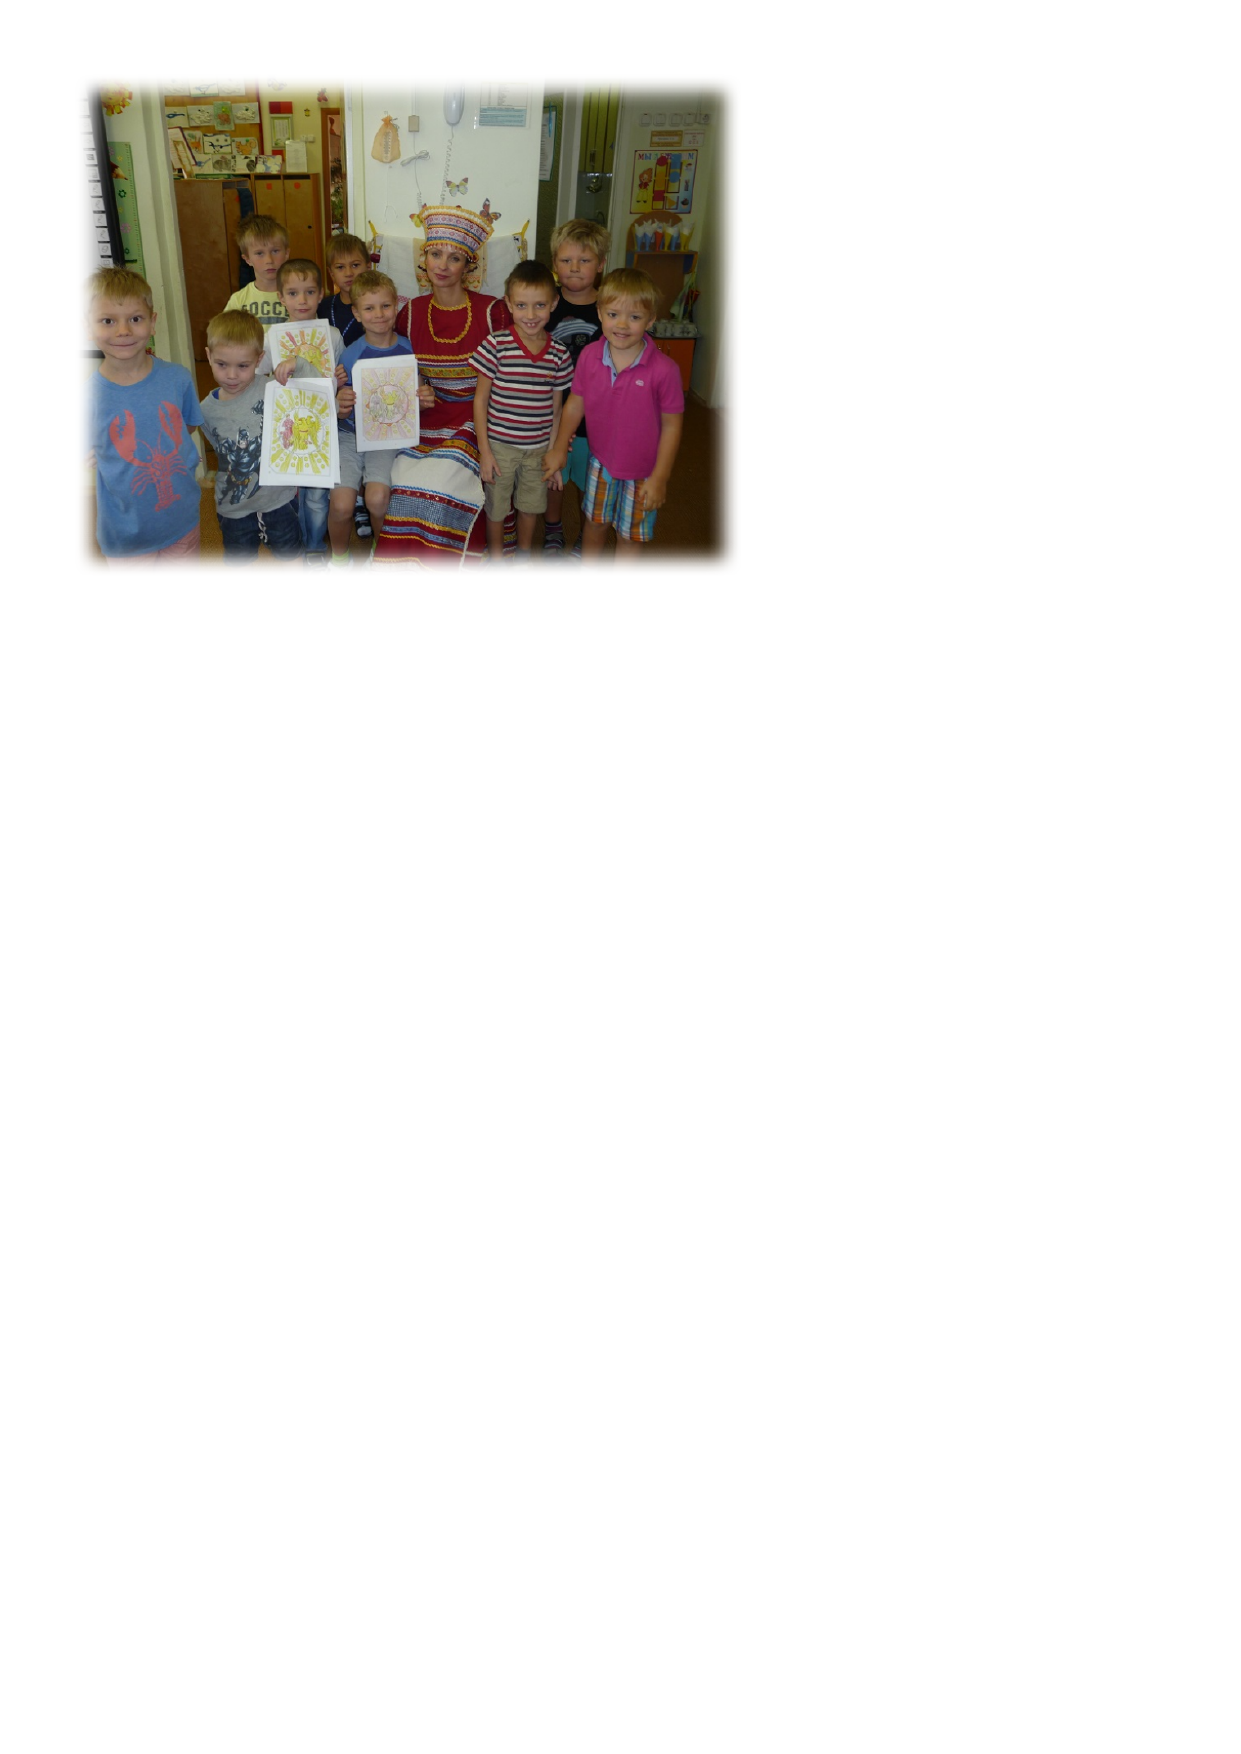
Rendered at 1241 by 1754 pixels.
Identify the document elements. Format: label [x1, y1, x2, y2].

picture [105, 104, 712, 547]
